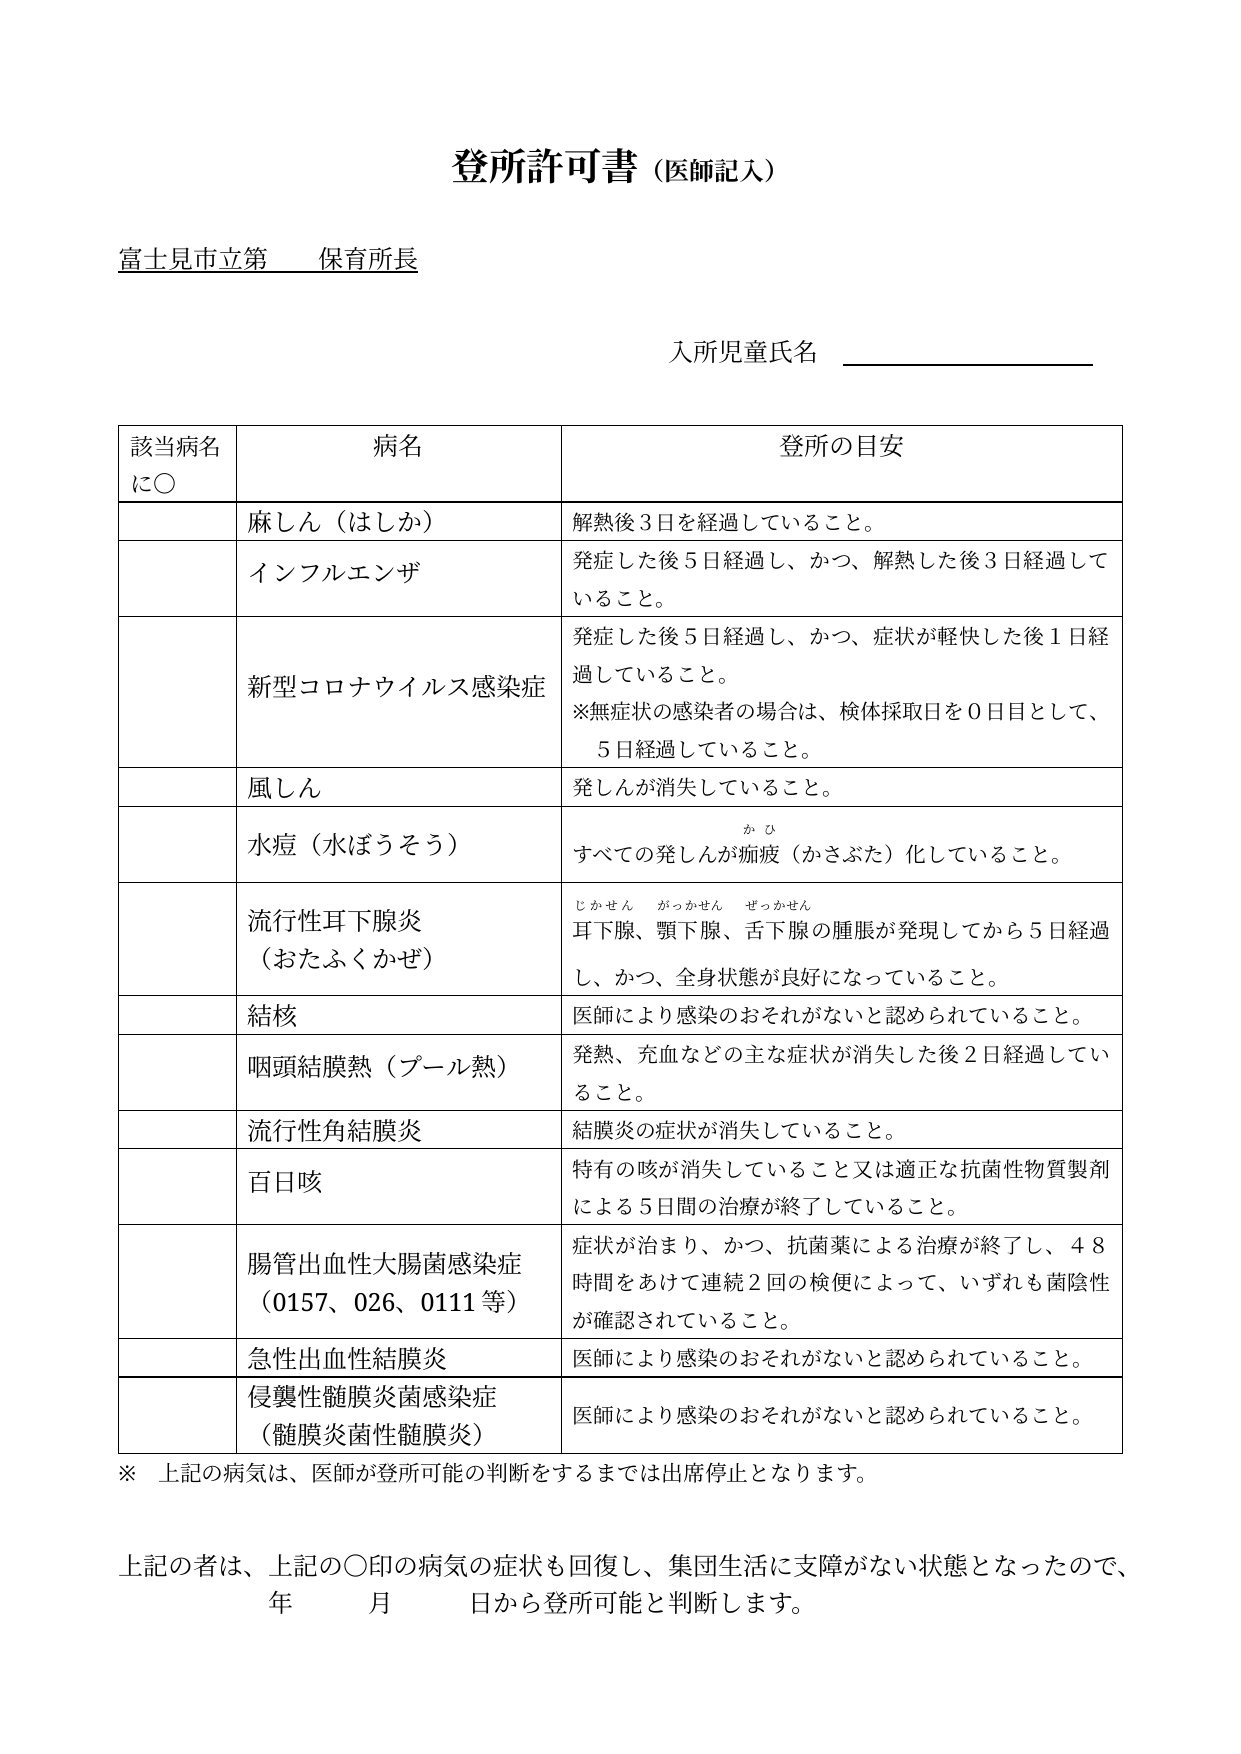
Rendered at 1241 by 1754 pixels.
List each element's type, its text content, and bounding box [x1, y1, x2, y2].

table_cell 侵襲性髄膜炎菌感染症 （髄膜炎菌性髄膜炎） [237, 1378, 561, 1452]
table_cell [119, 1111, 236, 1148]
table_cell 麻しん（はしか） [237, 503, 561, 540]
table_cell 流行性角結膜炎 [237, 1111, 561, 1148]
text 登所許可書（医師記入） [118, 127, 1122, 202]
table_cell 咽頭結膜熱（プール熱） [237, 1035, 561, 1110]
table_cell 医師により感染のおそれがないと認められていること。 [562, 1339, 1122, 1376]
text 入所児童氏名 [118, 332, 1122, 370]
table_cell 症状が治まり、かつ、抗菌薬による治療が終了し、４８時間をあけて連続２回の検便によって、いずれも菌陰性が確認されていること。 [562, 1225, 1122, 1338]
table_cell 、、の腫脹が発現してから５日経過し、かつ、全身状態が良好になっていること。 [562, 883, 1122, 995]
table_cell 発症した後５日経過し、かつ、解熱した後３日経過していること。 [562, 541, 1122, 616]
table_cell 医師により感染のおそれがないと認められていること。 [562, 1378, 1122, 1452]
table_cell [119, 541, 236, 616]
table_cell 結核 [237, 996, 561, 1034]
text 上記の者は、上記の〇印の病気の症状も回復し、集団生活に支障がない状態となったので、 年 月 日から登所可能と判断します。 [118, 1545, 1152, 1620]
table_header 病名 [237, 426, 561, 501]
table_cell 解熱後３日を経過していること。 [562, 503, 1122, 540]
table_cell 百日咳 [237, 1149, 561, 1224]
table_cell [119, 807, 236, 882]
table_cell 風しん [237, 768, 561, 806]
table_cell [119, 617, 236, 767]
table_header 該当病名に〇 [119, 426, 236, 501]
table_cell [119, 503, 236, 540]
table_cell [119, 996, 236, 1034]
table_cell 発しんが消失していること。 [562, 768, 1122, 806]
table_cell 水痘（水ぼうそう） [237, 807, 561, 882]
table_cell [119, 1378, 236, 1452]
table_cell [119, 1035, 236, 1110]
text ※ 上記の病気は、医師が登所可能の判断をするまでは出席停止となります。 [118, 1454, 1122, 1491]
table_cell [119, 1225, 236, 1338]
table_cell 発症した後５日経過し、かつ、症状が軽快した後１日経過していること。 ※無症状の感染者の場合は、検体採取日を０日目として、５日経過していること。 [562, 617, 1122, 767]
table_cell 医師により感染のおそれがないと認められていること。 [562, 996, 1122, 1034]
table_header 登所の目安 [562, 426, 1122, 501]
table_cell [119, 1149, 236, 1224]
table_cell 流行性耳下腺炎 （おたふくかぜ） [237, 883, 561, 995]
table_cell [119, 768, 236, 806]
table_cell [119, 883, 236, 995]
table_cell 新型コロナウイルス感染症 [237, 617, 561, 767]
text 富士見市立第 保育所長 [118, 239, 1122, 277]
table_cell 腸管出血性大腸菌感染症 （0157、026、0111等） [237, 1225, 561, 1338]
table_cell 発熱、充血などの主な症状が消失した後２日経過していること。 [562, 1035, 1122, 1110]
table_cell [119, 1339, 236, 1376]
table_cell 急性出血性結膜炎 [237, 1339, 561, 1376]
table_cell 特有の咳が消失していること又は適正な抗菌性物質製剤による５日間の治療が終了していること。 [562, 1149, 1122, 1224]
table_cell インフルエンザ [237, 541, 561, 616]
table_cell 結膜炎の症状が消失していること。 [562, 1111, 1122, 1148]
table_cell すべての発しんが（かさぶた）化していること。 [562, 807, 1122, 882]
